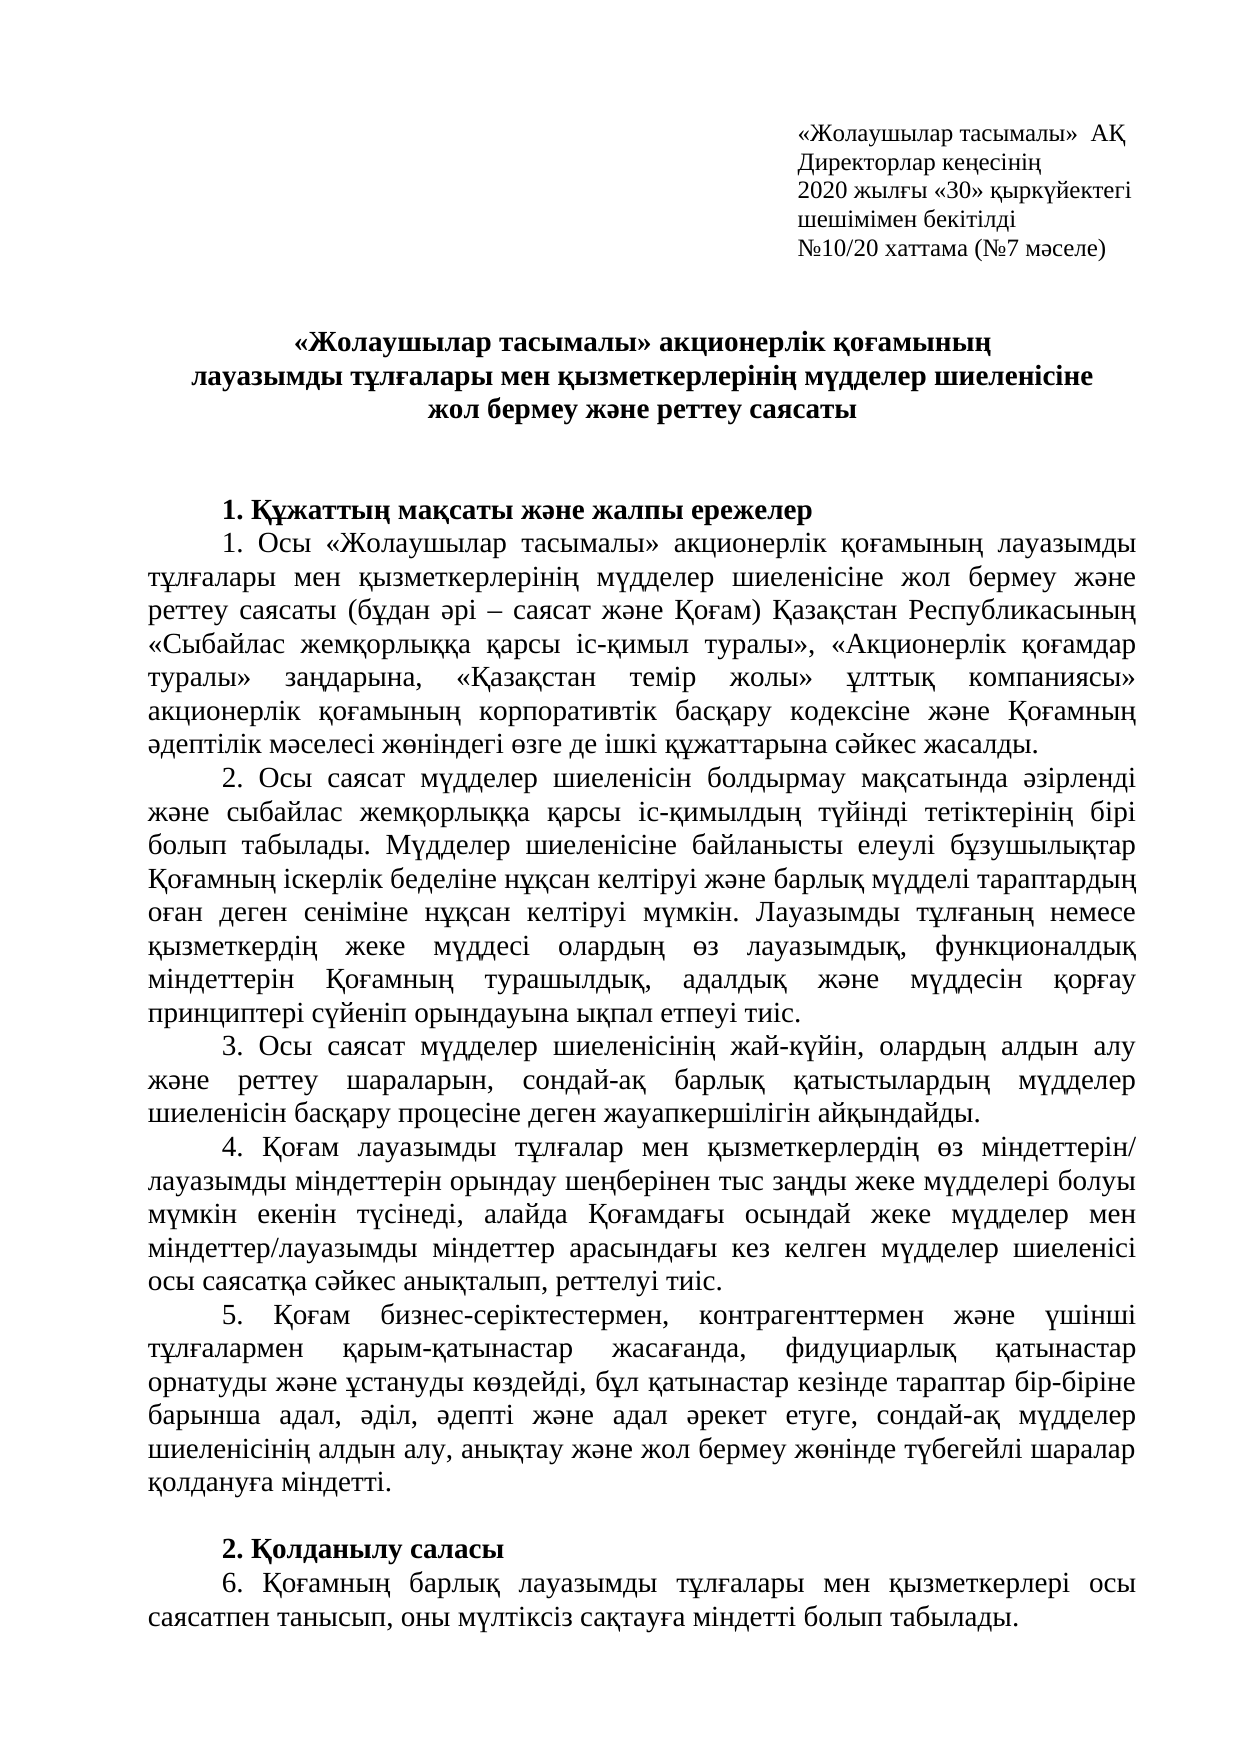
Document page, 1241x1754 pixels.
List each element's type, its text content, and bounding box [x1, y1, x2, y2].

text 4. Қоғам лауазымды тұлғалар мен қызметкерлердің өз міндеттерін/ лауазымды міндеттерін орындау шеңберінен тыс заңды жеке мүдделері болуы мүмкін екенін түсінеді, алайда Қоғамдағы осындай жеке мүдделер мен міндеттер/лауазымды міндеттер арасындағы кез келген мүдделер шиеленісі осы саясатқа сәйкес анықталып, реттелуі тиіс. [148, 1129, 1137, 1297]
text 5. Қоғам бизнес-серіктестермен, контрагенттермен және үшінші тұлғалармен қарым-қатынастар жасағанда, фидуциарлық қатынастар орнатуды және ұстануды көздейді, бұл қатынастар кезінде тараптар бір-біріне барынша адал, әділ, әдепті және адал әрекет етуге, сондай-ақ мүдделер шиеленісінің алдын алу, анықтау және жол бермеу жөнінде түбегейлі шаралар қолдануға міндетті. [148, 1297, 1137, 1498]
text «Жолаушылар тасымалы» акционерлік қоғамының [148, 324, 1137, 358]
text №10/20 хаттама (№7 мәселе) [148, 233, 1137, 262]
text 6. Қоғамның барлық лауазымды тұлғалары мен қызметкерлері осы саясатпен танысып, оны мүлтіксіз сақтауға міндетті болып табылады. [148, 1565, 1137, 1632]
text 3. Осы саясат мүдделер шиеленісінің жай-күйін, олардың алдын алу және реттеу шараларын, сондай-ақ барлық қатыстылардың мүдделер шиеленісін басқару процесіне деген жауапкершілігін айқындайды. [148, 1028, 1137, 1129]
text «Жолаушылар тасымалы» АҚ [148, 118, 1137, 147]
text шешімімен бекітілді [148, 204, 1137, 233]
text 2. Қолданылу саласы [148, 1532, 1137, 1565]
text лауазымды тұлғалары мен қызметкерлерінің мүдделер шиеленісіне [148, 358, 1137, 391]
text Директорлар кеңесінің [148, 147, 1137, 176]
text 1. Құжаттың мақсаты және жалпы ережелер [148, 492, 1137, 525]
text 1. Осы «Жолаушылар тасымалы» акционерлік қоғамының лауазымды тұлғалары мен қызметкерлерінің мүдделер шиеленісіне жол бермеу және реттеу саясаты (бұдан әрі – саясат және Қоғам) Қазақстан Республикасының «Сыбайлас жемқорлыққа қарсы іс-қимыл туралы», «Акционерлік қоғамдар туралы» заңдарына, «Қазақстан темір жолы» ұлттық компаниясы» акционерлік қоғамының корпоративтік басқару кодексіне және Қоғамның әдептілік мәселесі жөніндегі өзге де ішкі құжаттарына сәйкес жасалды. [148, 525, 1137, 760]
text 2020 жылғы «30» қыркүйектегі [148, 176, 1137, 204]
text жол бермеу және реттеу саясаты [148, 391, 1137, 425]
text 2. Осы саясат мүдделер шиеленісін болдырмау мақсатында әзірленді және сыбайлас жемқорлыққа қарсы іс-қимылдың түйінді тетіктерінің бірі болып табылады. Мүдделер шиеленісіне байланысты елеулі бұзушылықтар Қоғамның іскерлік беделіне нұқсан келтіруі және барлық мүдделі тараптардың оған деген сеніміне нұқсан келтіруі мүмкін. Лауазымды тұлғаның немесе қызметкердің жеке мүддесі олардың өз лауазымдық, функционалдық міндеттерін Қоғамның турашылдық, адалдық және мүддесін қорғау принциптері сүйеніп орындауына ықпал етпеуі тиіс. [148, 760, 1137, 1028]
